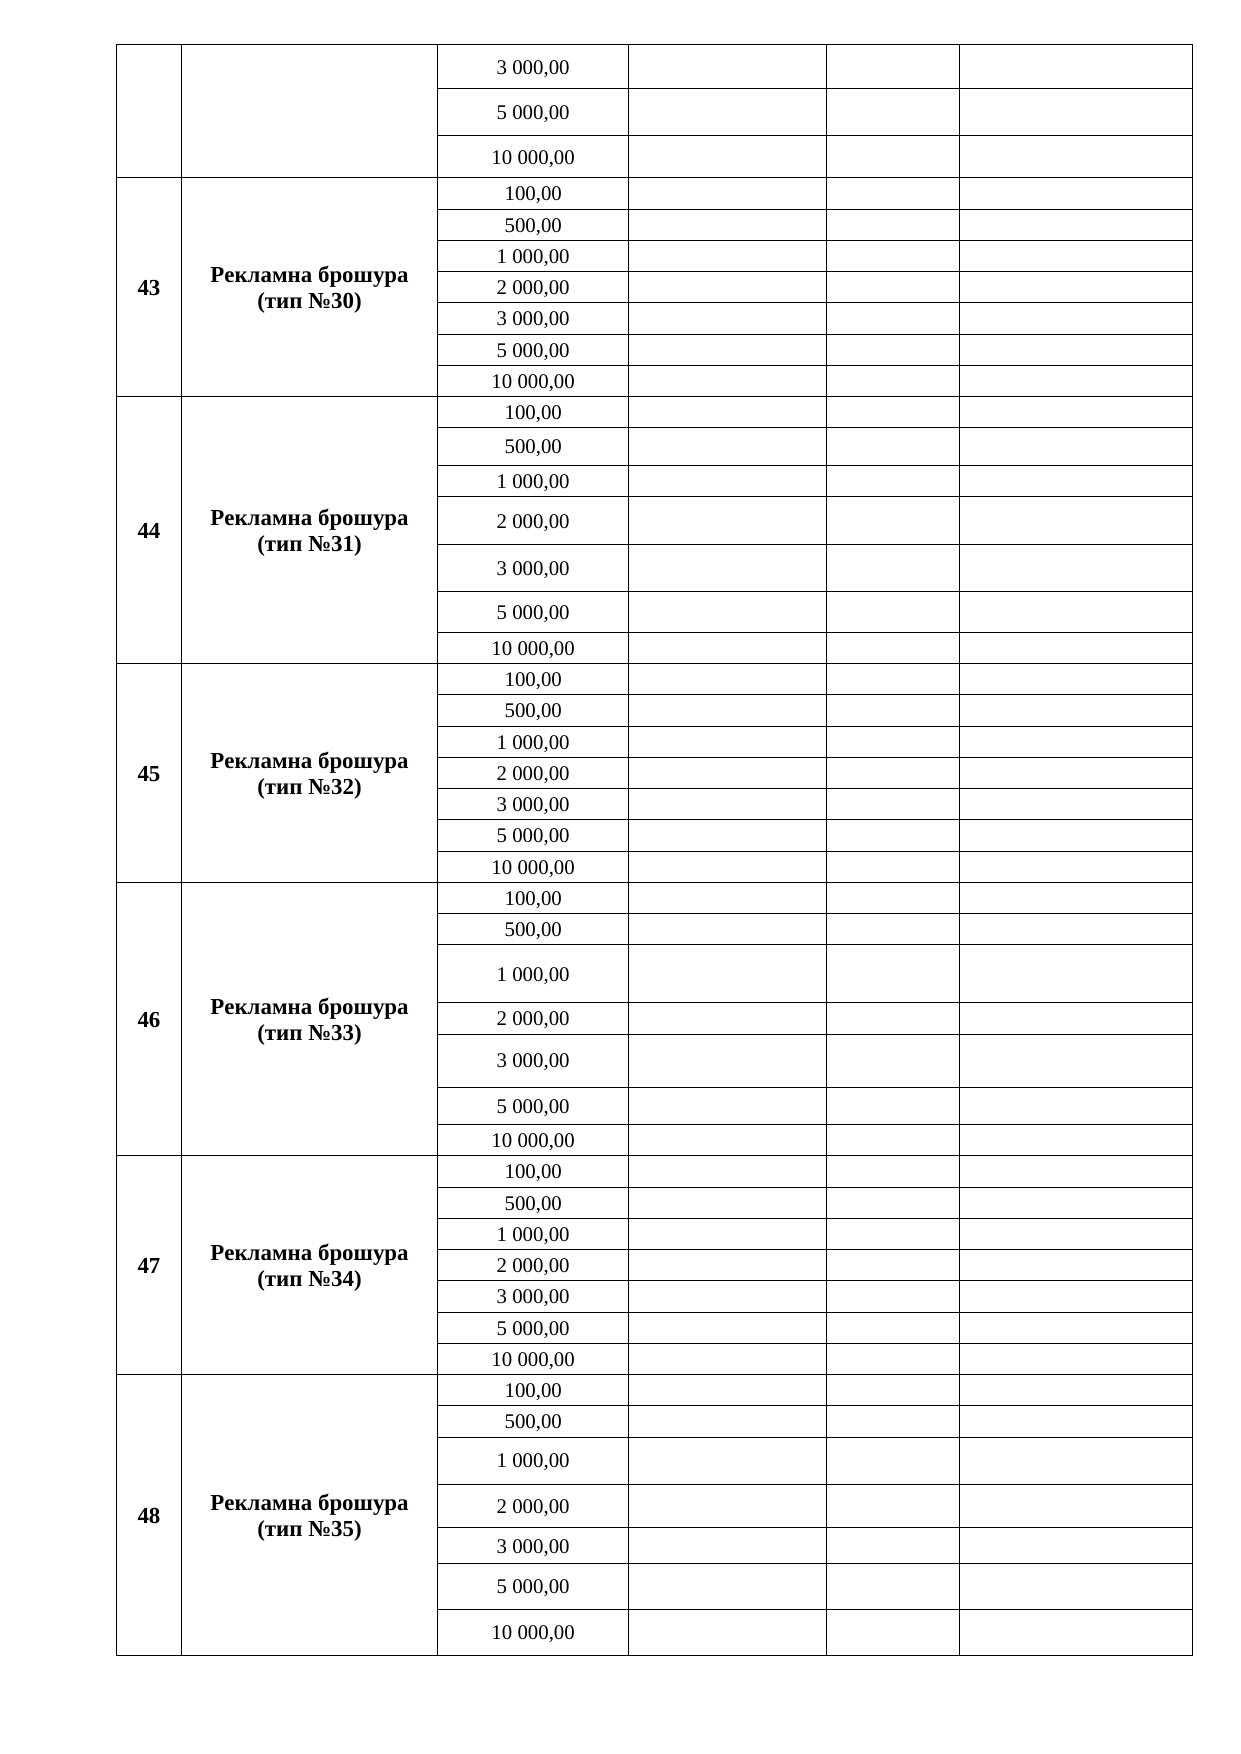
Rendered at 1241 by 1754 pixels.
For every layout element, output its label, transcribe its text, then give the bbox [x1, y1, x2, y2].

table_cell [629, 852, 826, 882]
table_cell [629, 1281, 826, 1312]
table_cell [629, 727, 826, 757]
table_cell [960, 1313, 1192, 1343]
table_cell [629, 335, 826, 365]
table_cell [827, 1564, 959, 1608]
table_cell 3 000,00 [438, 545, 628, 591]
table_cell [629, 397, 826, 427]
table_cell 3 000,00 [438, 45, 628, 88]
table_cell [960, 303, 1192, 333]
table_cell [960, 883, 1192, 913]
table_cell [960, 497, 1192, 544]
table_cell [827, 1188, 959, 1218]
table_cell [827, 1219, 959, 1249]
table_cell [960, 914, 1192, 944]
table_cell [960, 1035, 1192, 1087]
table_cell [827, 1375, 959, 1405]
table_cell [960, 136, 1192, 177]
table_cell [827, 883, 959, 913]
table_cell [629, 592, 826, 632]
table_cell [629, 366, 826, 396]
table_cell [827, 466, 959, 496]
table_cell [827, 545, 959, 591]
table_cell [827, 272, 959, 302]
table_cell 10 000,00 [438, 1344, 628, 1374]
table_cell 1 000,00 [438, 1438, 628, 1483]
table_cell [629, 1125, 826, 1155]
table_cell 500,00 [438, 428, 628, 465]
table_cell [827, 695, 959, 726]
table_cell 48 [117, 1375, 181, 1655]
table_cell [629, 497, 826, 544]
table_cell [629, 466, 826, 496]
table_cell [827, 1344, 959, 1374]
table_cell 3 000,00 [438, 303, 628, 333]
table_cell [960, 1485, 1192, 1527]
table_cell [827, 1250, 959, 1280]
table_cell [629, 1313, 826, 1343]
table_cell [827, 241, 959, 271]
table_cell 10 000,00 [438, 852, 628, 882]
table_cell 3 000,00 [438, 789, 628, 819]
table_cell [629, 45, 826, 88]
table_cell 500,00 [438, 1188, 628, 1218]
table_cell 5 000,00 [438, 820, 628, 851]
table_cell Рекламна брошура (тип №33) [182, 883, 437, 1155]
table_cell [827, 1438, 959, 1483]
table_cell [629, 1610, 826, 1655]
table_cell [960, 1610, 1192, 1655]
table_cell [827, 397, 959, 427]
table_cell [629, 1564, 826, 1608]
table_cell [960, 178, 1192, 208]
table_cell [827, 89, 959, 135]
table_cell [960, 1344, 1192, 1374]
table_cell [960, 210, 1192, 240]
table_cell 3 000,00 [438, 1035, 628, 1087]
table_cell [629, 1375, 826, 1405]
table_cell [629, 89, 826, 135]
table_cell [827, 945, 959, 1002]
table_cell 1 000,00 [438, 945, 628, 1002]
table_cell 500,00 [438, 914, 628, 944]
table_cell 100,00 [438, 1156, 628, 1187]
table_cell [827, 1088, 959, 1124]
table_cell Рекламна брошура (тип №31) [182, 397, 437, 663]
table_cell 10 000,00 [438, 136, 628, 177]
table_cell [960, 1564, 1192, 1608]
table_cell [827, 1003, 959, 1033]
table_cell 2 000,00 [438, 1250, 628, 1280]
table_cell [960, 1375, 1192, 1405]
table_cell [960, 45, 1192, 88]
table_cell [827, 1485, 959, 1527]
table_cell [960, 1219, 1192, 1249]
table_cell [827, 335, 959, 365]
table_cell [827, 303, 959, 333]
table_cell [960, 1438, 1192, 1483]
table_cell [827, 852, 959, 882]
table_cell 2 000,00 [438, 272, 628, 302]
table_cell [629, 820, 826, 851]
table_cell [960, 366, 1192, 396]
table_cell [827, 178, 959, 208]
table_cell [827, 366, 959, 396]
table_cell [629, 1438, 826, 1483]
table_cell 46 [117, 883, 181, 1155]
table_cell 500,00 [438, 695, 628, 726]
table_cell 100,00 [438, 397, 628, 427]
table_cell 5 000,00 [438, 89, 628, 135]
table_cell [629, 1088, 826, 1124]
table_cell [629, 303, 826, 333]
table_cell [960, 633, 1192, 663]
table_cell [629, 633, 826, 663]
table_cell [960, 758, 1192, 788]
table_cell [827, 727, 959, 757]
table_cell [629, 883, 826, 913]
table_cell [960, 695, 1192, 726]
table_cell [629, 1528, 826, 1563]
table_cell [827, 497, 959, 544]
table_cell [629, 545, 826, 591]
table_cell [960, 789, 1192, 819]
table_cell [629, 695, 826, 726]
table_cell [827, 136, 959, 177]
table_cell [960, 335, 1192, 365]
table_cell [960, 545, 1192, 591]
table_cell [629, 210, 826, 240]
table_cell [629, 178, 826, 208]
table_cell [960, 466, 1192, 496]
table_cell 2 000,00 [438, 497, 628, 544]
table_cell 5 000,00 [438, 1564, 628, 1608]
table_cell [827, 1035, 959, 1087]
table_cell [960, 89, 1192, 135]
table_cell [629, 1485, 826, 1527]
table_cell [960, 1250, 1192, 1280]
table_cell [827, 210, 959, 240]
table_cell [629, 1188, 826, 1218]
table_cell [960, 1188, 1192, 1218]
table_cell 5 000,00 [438, 335, 628, 365]
table_cell 43 [117, 178, 181, 396]
table_cell [827, 1528, 959, 1563]
table_cell 10 000,00 [438, 633, 628, 663]
table_cell 1 000,00 [438, 727, 628, 757]
table_cell [827, 1313, 959, 1343]
table_cell [827, 428, 959, 465]
table_cell 47 [117, 1156, 181, 1374]
table_cell [960, 945, 1192, 1002]
table_cell [960, 1281, 1192, 1312]
table_cell [827, 1125, 959, 1155]
table_cell 3 000,00 [438, 1281, 628, 1312]
table_cell [960, 397, 1192, 427]
table_cell 2 000,00 [438, 758, 628, 788]
table_cell [960, 1125, 1192, 1155]
table_cell 10 000,00 [438, 1610, 628, 1655]
table_cell [827, 820, 959, 851]
table_cell [960, 1003, 1192, 1033]
table_cell [827, 664, 959, 694]
table_cell [629, 914, 826, 944]
table_cell [827, 789, 959, 819]
table_cell [629, 789, 826, 819]
table_cell [960, 592, 1192, 632]
table_cell [629, 1035, 826, 1087]
table_cell [960, 272, 1192, 302]
table_cell [960, 1406, 1192, 1437]
table_cell [629, 1003, 826, 1033]
table_cell 3 000,00 [438, 1528, 628, 1563]
table_cell [629, 945, 826, 1002]
table_cell [827, 758, 959, 788]
table_cell [960, 241, 1192, 271]
table_cell 1 000,00 [438, 241, 628, 271]
table_cell [827, 633, 959, 663]
table_cell [960, 1156, 1192, 1187]
table_cell [960, 1088, 1192, 1124]
table_cell Рекламна брошура (тип №30) [182, 178, 437, 396]
table_cell [827, 1610, 959, 1655]
table_cell Рекламна брошура (тип №32) [182, 664, 437, 882]
table_cell 1 000,00 [438, 466, 628, 496]
table_cell 5 000,00 [438, 1088, 628, 1124]
table_cell 100,00 [438, 664, 628, 694]
table_cell [960, 1528, 1192, 1563]
table_cell [629, 1406, 826, 1437]
table_cell [629, 428, 826, 465]
table_cell 100,00 [438, 883, 628, 913]
table_cell [629, 758, 826, 788]
table_cell [629, 1250, 826, 1280]
table_cell 2 000,00 [438, 1003, 628, 1033]
table_cell [960, 664, 1192, 694]
table_cell 100,00 [438, 178, 628, 208]
table_cell 45 [117, 664, 181, 882]
table_cell [629, 1219, 826, 1249]
table_cell [827, 1156, 959, 1187]
table_cell [960, 852, 1192, 882]
table_cell Рекламна брошура (тип №34) [182, 1156, 437, 1374]
table_cell [827, 1281, 959, 1312]
table_cell [960, 727, 1192, 757]
table_cell [960, 428, 1192, 465]
table_cell Рекламна брошура (тип №35) [182, 1375, 437, 1655]
table_cell [629, 272, 826, 302]
table_cell [629, 1344, 826, 1374]
table_cell [960, 820, 1192, 851]
table_cell 500,00 [438, 210, 628, 240]
table_cell 44 [117, 397, 181, 663]
table_cell 10 000,00 [438, 366, 628, 396]
table_cell 2 000,00 [438, 1485, 628, 1527]
table_cell [827, 914, 959, 944]
table_cell [827, 592, 959, 632]
table_cell 10 000,00 [438, 1125, 628, 1155]
table_cell 1 000,00 [438, 1219, 628, 1249]
table_cell [629, 241, 826, 271]
table_cell [629, 1156, 826, 1187]
table_cell [629, 136, 826, 177]
table_cell [629, 664, 826, 694]
table_cell 5 000,00 [438, 592, 628, 632]
table_cell [827, 45, 959, 88]
table_cell [827, 1406, 959, 1437]
table_cell 5 000,00 [438, 1313, 628, 1343]
table_cell 100,00 [438, 1375, 628, 1405]
table_cell 500,00 [438, 1406, 628, 1437]
